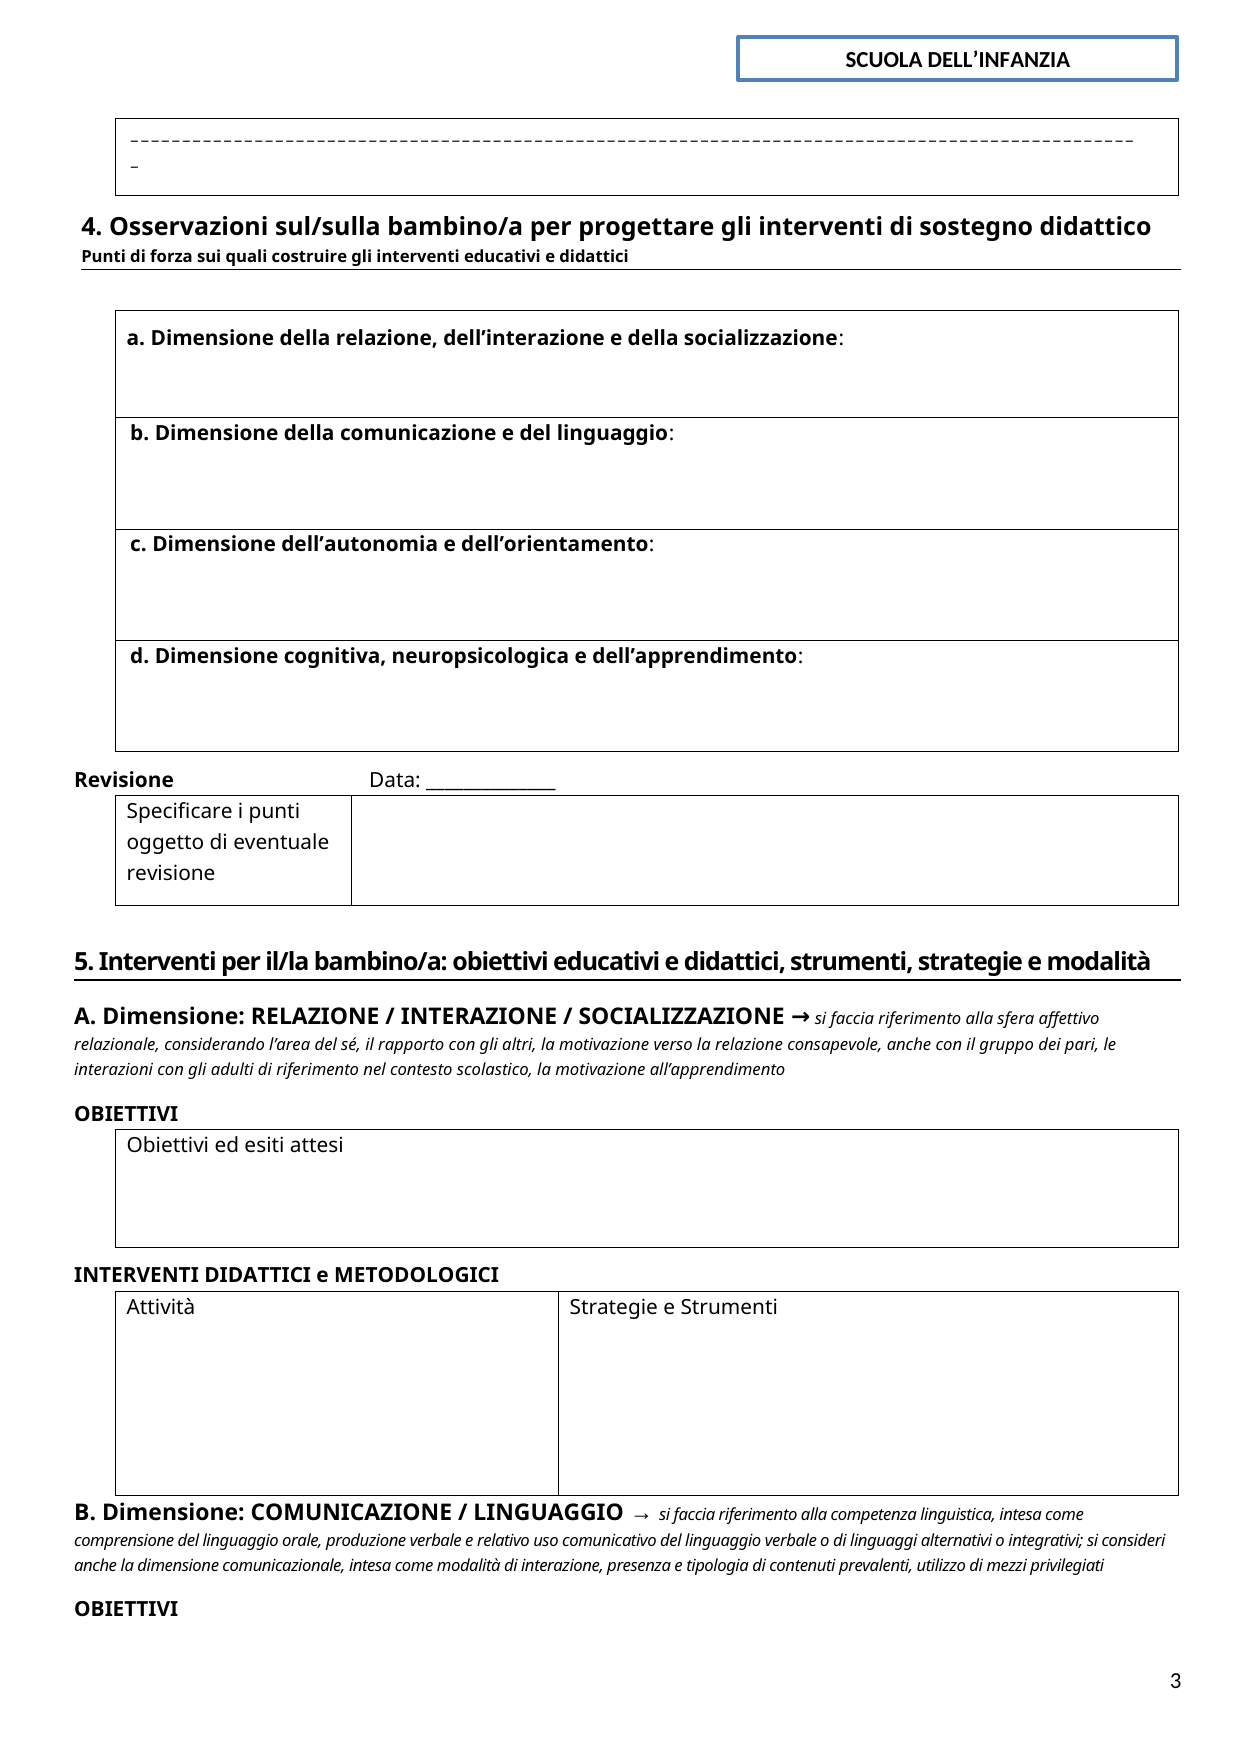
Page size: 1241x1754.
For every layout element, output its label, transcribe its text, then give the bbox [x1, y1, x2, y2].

table_header Strategie e Strumenti [559, 1292, 1178, 1495]
subtitle 5. Interventi per il/la bambino/a: obiettivi educativi e didattici, strumenti, strategie e modalità [74, 943, 1181, 979]
text A. Dimensione: RELAZIONE / INTERAZIONE / SOCIALIZZAZIONE → si faccia riferimento alla sfera affettivo relazionale, considerando l’area del sé, il rapporto con gli altri, la motivazione verso la relazione consapevole, anche con il gruppo dei pari, le interazioni con gli adulti di riferimento nel contesto scolastico, la motivazione all’apprendimento [74, 1000, 1181, 1080]
subtitle 4. Osservazioni sul/sulla bambino/a per progettare gli interventi di sostegno didattico Punti di forza sui quali costruire gli interventi educativi e didattici [81, 209, 1181, 269]
text INTERVENTI DIDATTICI e METODOLOGICI [74, 1260, 1181, 1289]
text B. Dimensione: COMUNICAZIONE / LINGUAGGIO → si faccia riferimento alla competenza linguistica, intesa come comprensione del linguaggio orale, produzione verbale e relativo uso comunicativo del linguaggio verbale o di linguaggi alternativi o integrativi; si consideri anche la dimensione comunicazionale, intesa come modalità di interazione, presenza e tipologia di contenuti prevalenti, utilizzo di mezzi privilegiati [74, 1496, 1181, 1576]
text Revisione Data: ______________ [74, 765, 1181, 793]
table_cell c. Dimensione dell’autonomia e dell’orientamento: [116, 530, 1178, 640]
table_header Attività [116, 1292, 558, 1495]
table_cell d. Dimensione cognitiva, neuropsicologica e dell’apprendimento: [116, 641, 1178, 751]
table_header Obiettivi ed esiti attesi [116, 1130, 1178, 1247]
text OBIETTIVI [74, 1594, 1181, 1623]
table_header Specificare i punti oggetto di eventuale revisione [116, 796, 351, 905]
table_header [116, 119, 1178, 195]
table_header a. Dimensione della relazione, dell’interazione e della socializzazione: [116, 311, 1178, 417]
table_cell b. Dimensione della comunicazione e del linguaggio: [116, 418, 1178, 528]
table_header [352, 796, 1178, 905]
text OBIETTIVI [74, 1099, 1181, 1127]
